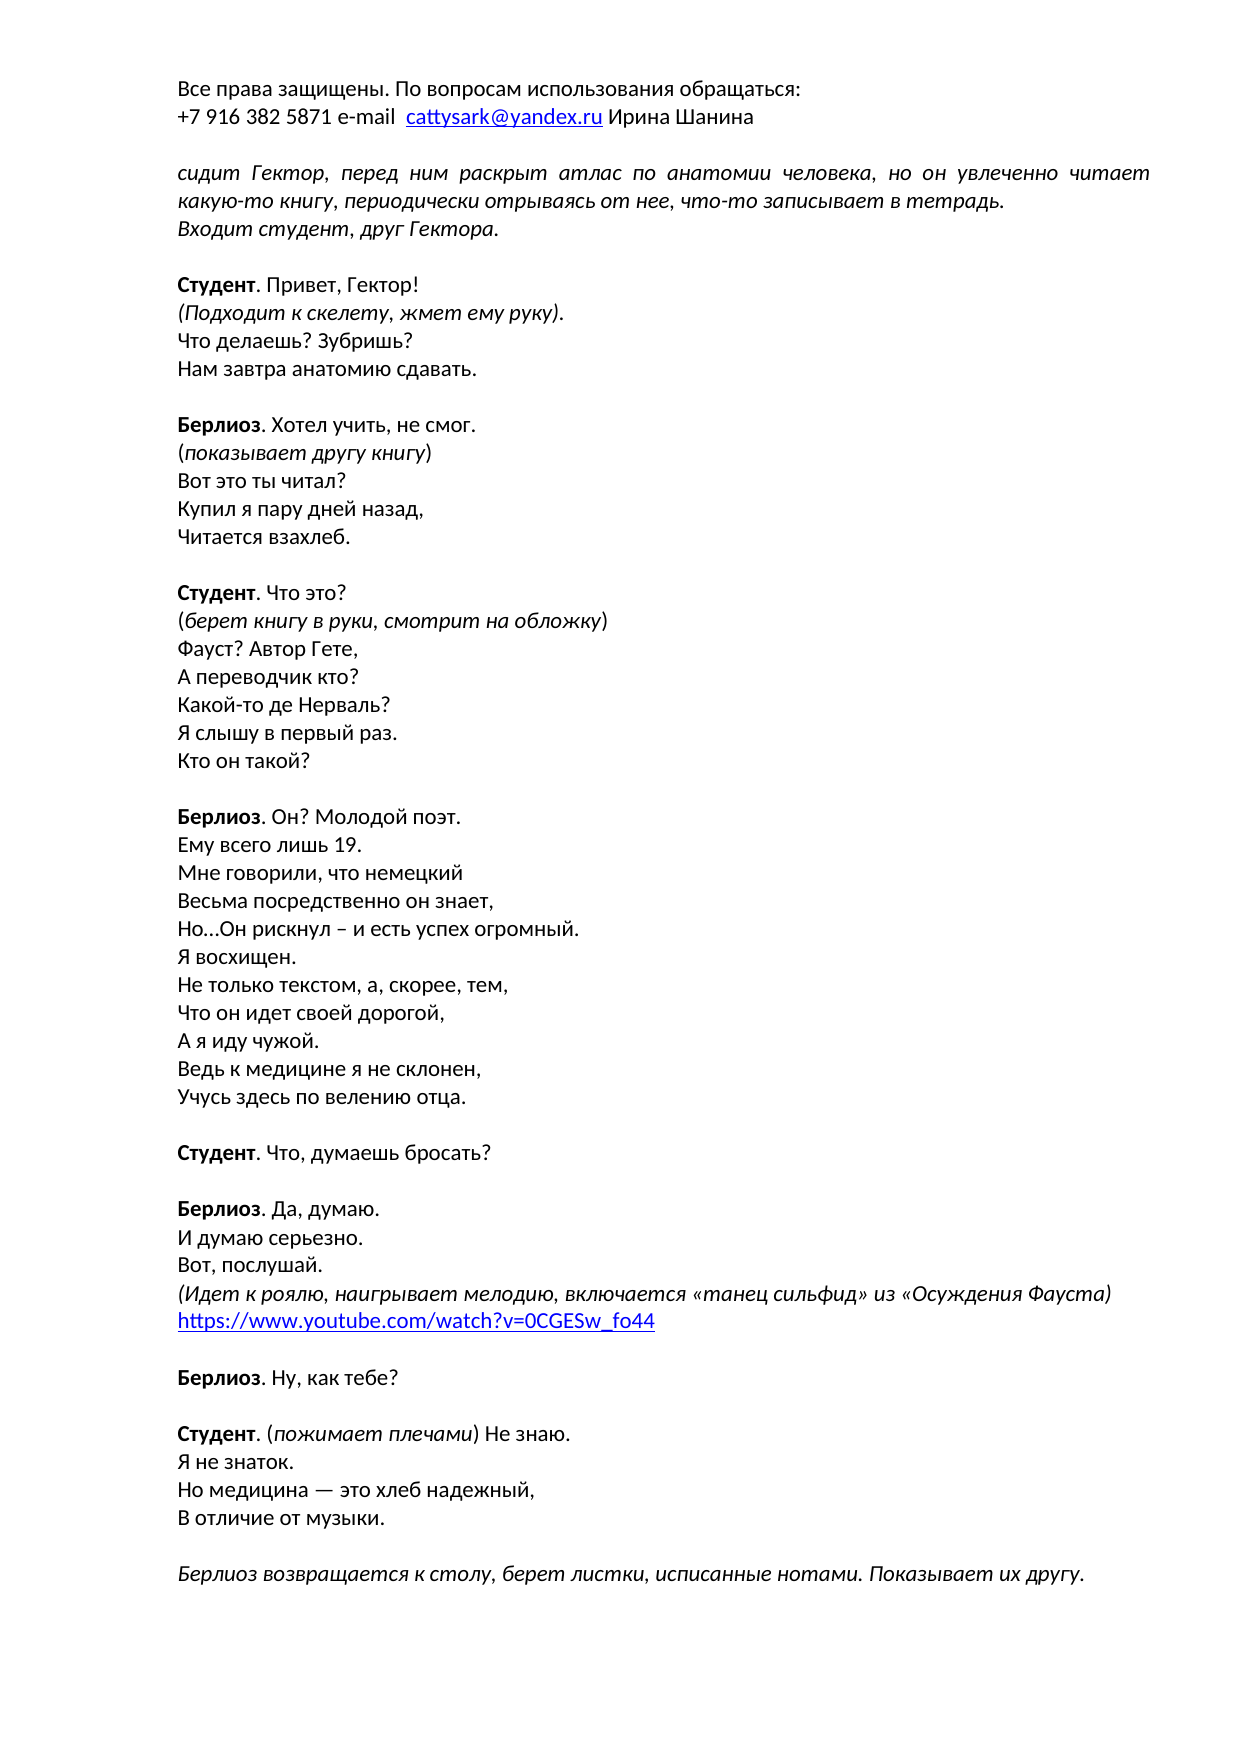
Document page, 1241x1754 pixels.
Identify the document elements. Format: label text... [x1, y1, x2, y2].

text Берлиоз. Он? Молодой поэт. [177, 802, 1152, 830]
text Что он идет своей дорогой, [177, 998, 1152, 1026]
text Фауст? Автор Гете, [177, 634, 1152, 662]
text Студент. (пожимает плечами) Не знаю. [177, 1419, 1152, 1447]
text И думаю серьезно. [177, 1223, 1152, 1251]
text Но медицина — это хлеб надежный, [177, 1475, 1152, 1503]
text Какой-то де Нерваль? [177, 690, 1152, 718]
text (берет книгу в руки, смотрит на обложку) [177, 606, 1152, 634]
text Нам завтра анатомию сдавать. [177, 354, 1152, 382]
text (показывает другу книгу) [177, 438, 1152, 466]
text А я иду чужой. [177, 1026, 1152, 1054]
text Купил я пару дней назад, [177, 494, 1152, 522]
text Я восхищен. [177, 942, 1152, 970]
text Студент. Что это? [177, 578, 1152, 606]
text Берлиоз. Да, думаю. [177, 1194, 1152, 1223]
text Ему всего лишь 19. [177, 830, 1152, 858]
text Мне говорили, что немецкий [177, 858, 1152, 886]
text Но…Он рискнул – и есть успех огромный. [177, 914, 1152, 942]
text Что делаешь? Зубришь? [177, 326, 1152, 354]
text Берлиоз возвращается к столу, берет листки, исписанные нотами. Показывает их другу. [177, 1559, 1152, 1587]
text А переводчик кто? [177, 662, 1152, 690]
text Вот, послушай. [177, 1251, 1152, 1279]
text Вот это ты читал? [177, 466, 1152, 494]
text https://www.youtube.com/watch?v=0CGESw_fo44 [177, 1307, 1152, 1335]
text Я не знаток. [177, 1447, 1152, 1475]
text Читается взахлеб. [177, 522, 1152, 550]
text Кто он такой? [177, 746, 1152, 774]
text Весьма посредственно он знает, [177, 886, 1152, 914]
text Берлиоз. Хотел учить, не смог. [177, 410, 1152, 438]
text (Идет к роялю, наигрывает мелодию, включается «танец сильфид» из «Осуждения Фауста) [177, 1279, 1152, 1307]
text Студент. Что, думаешь бросать? [177, 1138, 1152, 1167]
text В отличие от музыки. [177, 1503, 1152, 1531]
text Входит студент, друг Гектора. [177, 214, 1152, 242]
text Я слышу в первый раз. [177, 718, 1152, 746]
text Учусь здесь по велению отца. [177, 1082, 1152, 1111]
text (Подходит к скелету, жмет ему руку). [177, 298, 1152, 326]
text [177, 158, 1152, 214]
text Студент. Привет, Гектор! [177, 270, 1152, 298]
text Берлиоз. Ну, как тебе? [177, 1363, 1152, 1391]
text Ведь к медицине я не склонен, [177, 1054, 1152, 1082]
text Не только текстом, а, скорее, тем, [177, 970, 1152, 998]
